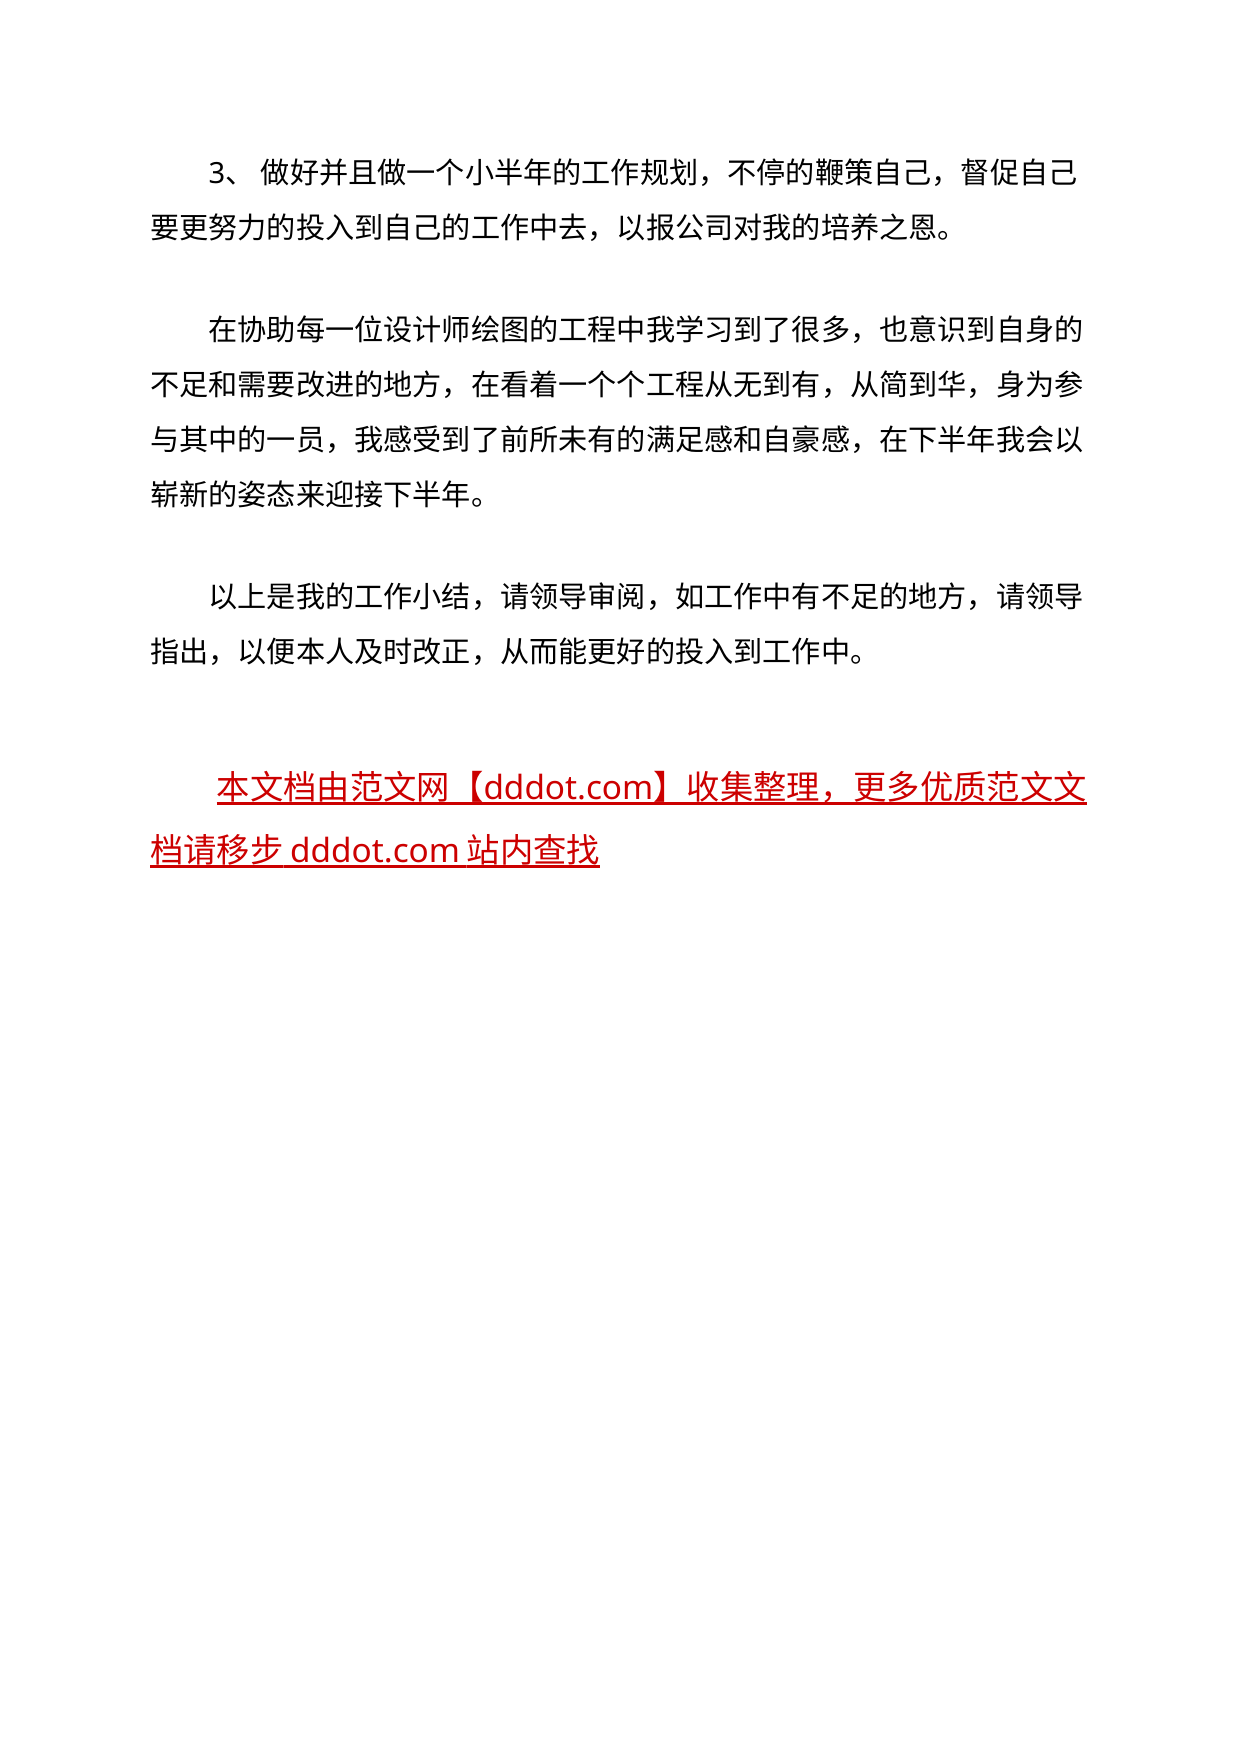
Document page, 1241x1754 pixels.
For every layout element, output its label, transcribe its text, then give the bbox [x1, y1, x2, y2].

text 在协助每一位设计师绘图的工程中我学习到了很多，也意识到自身的不足和需要改进的地方，在看着一个个工程从无到有，从简到华，身为参与其中的一员，我感受到了前所未有的满足感和自豪感，在下半年我会以崭新的姿态来迎接下半年。 [150, 307, 1090, 514]
text 以上是我的工作小结，请领导审阅，如工作中有不足的地方，请领导指出，以便本人及时改正，从而能更好的投入到工作中。 [150, 573, 1090, 670]
text 本文档由范文网【dddot.com】收集整理，更多优质范文文档请移步dddot.com站内查找 [150, 761, 1090, 872]
text 3、 做好并且做一个小半年的工作规划，不停的鞭策自己，督促自己要更努力的投入到自己的工作中去，以报公司对我的培养之恩。 [150, 150, 1090, 247]
